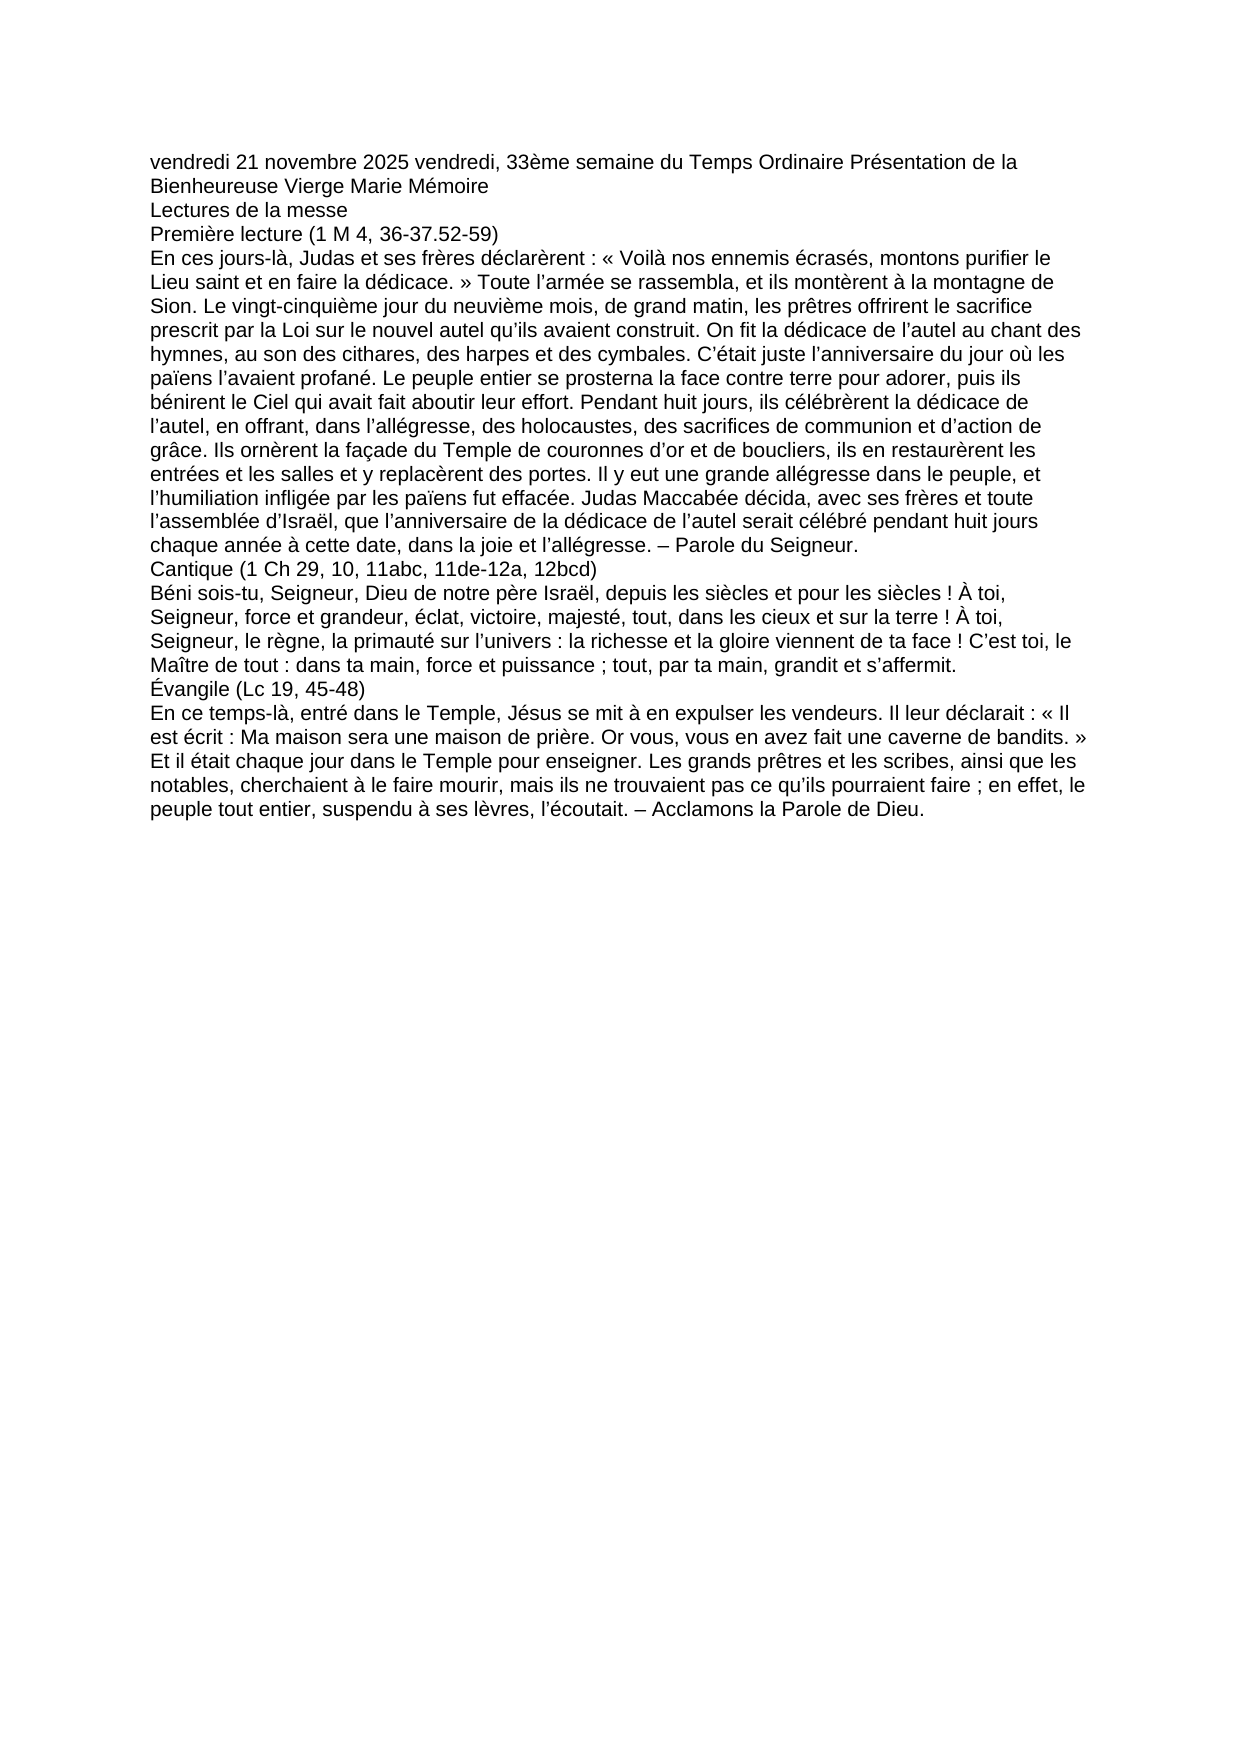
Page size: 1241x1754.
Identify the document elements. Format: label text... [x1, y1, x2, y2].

text En ce temps-là, entré dans le Temple, Jésus se mit à en expulser les vendeurs. Il leur déclarait : « Il est écrit : Ma maison sera une maison de prière. Or vous, vous en avez fait une caverne de bandits. » Et il était chaque jour dans le Temple pour enseigner. Les grands prêtres et les scribes, ainsi que les notables, cherchaient à le faire mourir, mais ils ne trouvaient pas ce qu’ils pourraient faire ; en effet, le peuple tout entier, suspendu à ses lèvres, l’écoutait. – Acclamons la Parole de Dieu. [150, 701, 1090, 821]
text Béni sois-tu, Seigneur, Dieu de notre père Israël, depuis les siècles et pour les siècles ! À toi, Seigneur, force et grandeur, éclat, victoire, majesté, tout, dans les cieux et sur la terre ! À toi, Seigneur, le règne, la primauté sur l’univers : la richesse et la gloire viennent de ta face ! C’est toi, le Maître de tout : dans ta main, force et puissance ; tout, par ta main, grandit et s’affermit. [150, 581, 1090, 677]
text En ces jours-là, Judas et ses frères déclarèrent : « Voilà nos ennemis écrasés, montons purifier le Lieu saint et en faire la dédicace. » Toute l’armée se rassembla, et ils montèrent à la montagne de Sion. Le vingt-cinquième jour du neuvième mois, de grand matin, les prêtres offrirent le sacrifice prescrit par la Loi sur le nouvel autel qu’ils avaient construit. On fit la dédicace de l’autel au chant des hymnes, au son des cithares, des harpes et des cymbales. C’était juste l’anniversaire du jour où les païens l’avaient profané. Le peuple entier se prosterna la face contre terre pour adorer, puis ils bénirent le Ciel qui avait fait aboutir leur effort. Pendant huit jours, ils célébrèrent la dédicace de l’autel, en offrant, dans l’allégresse, des holocaustes, des sacrifices de communion et d’action de grâce. Ils ornèrent la façade du Temple de couronnes d’or et de boucliers, ils en restaurèrent les entrées et les salles et y replacèrent des portes. Il y eut une grande allégresse dans le peuple, et l’humiliation infligée par les païens fut effacée. Judas Maccabée décida, avec ses frères et toute l’assemblée d’Israël, que l’anniversaire de la dédicace de l’autel serait célébré pendant huit jours chaque année à cette date, dans la joie et l’allégresse. – Parole du Seigneur. [150, 246, 1090, 557]
